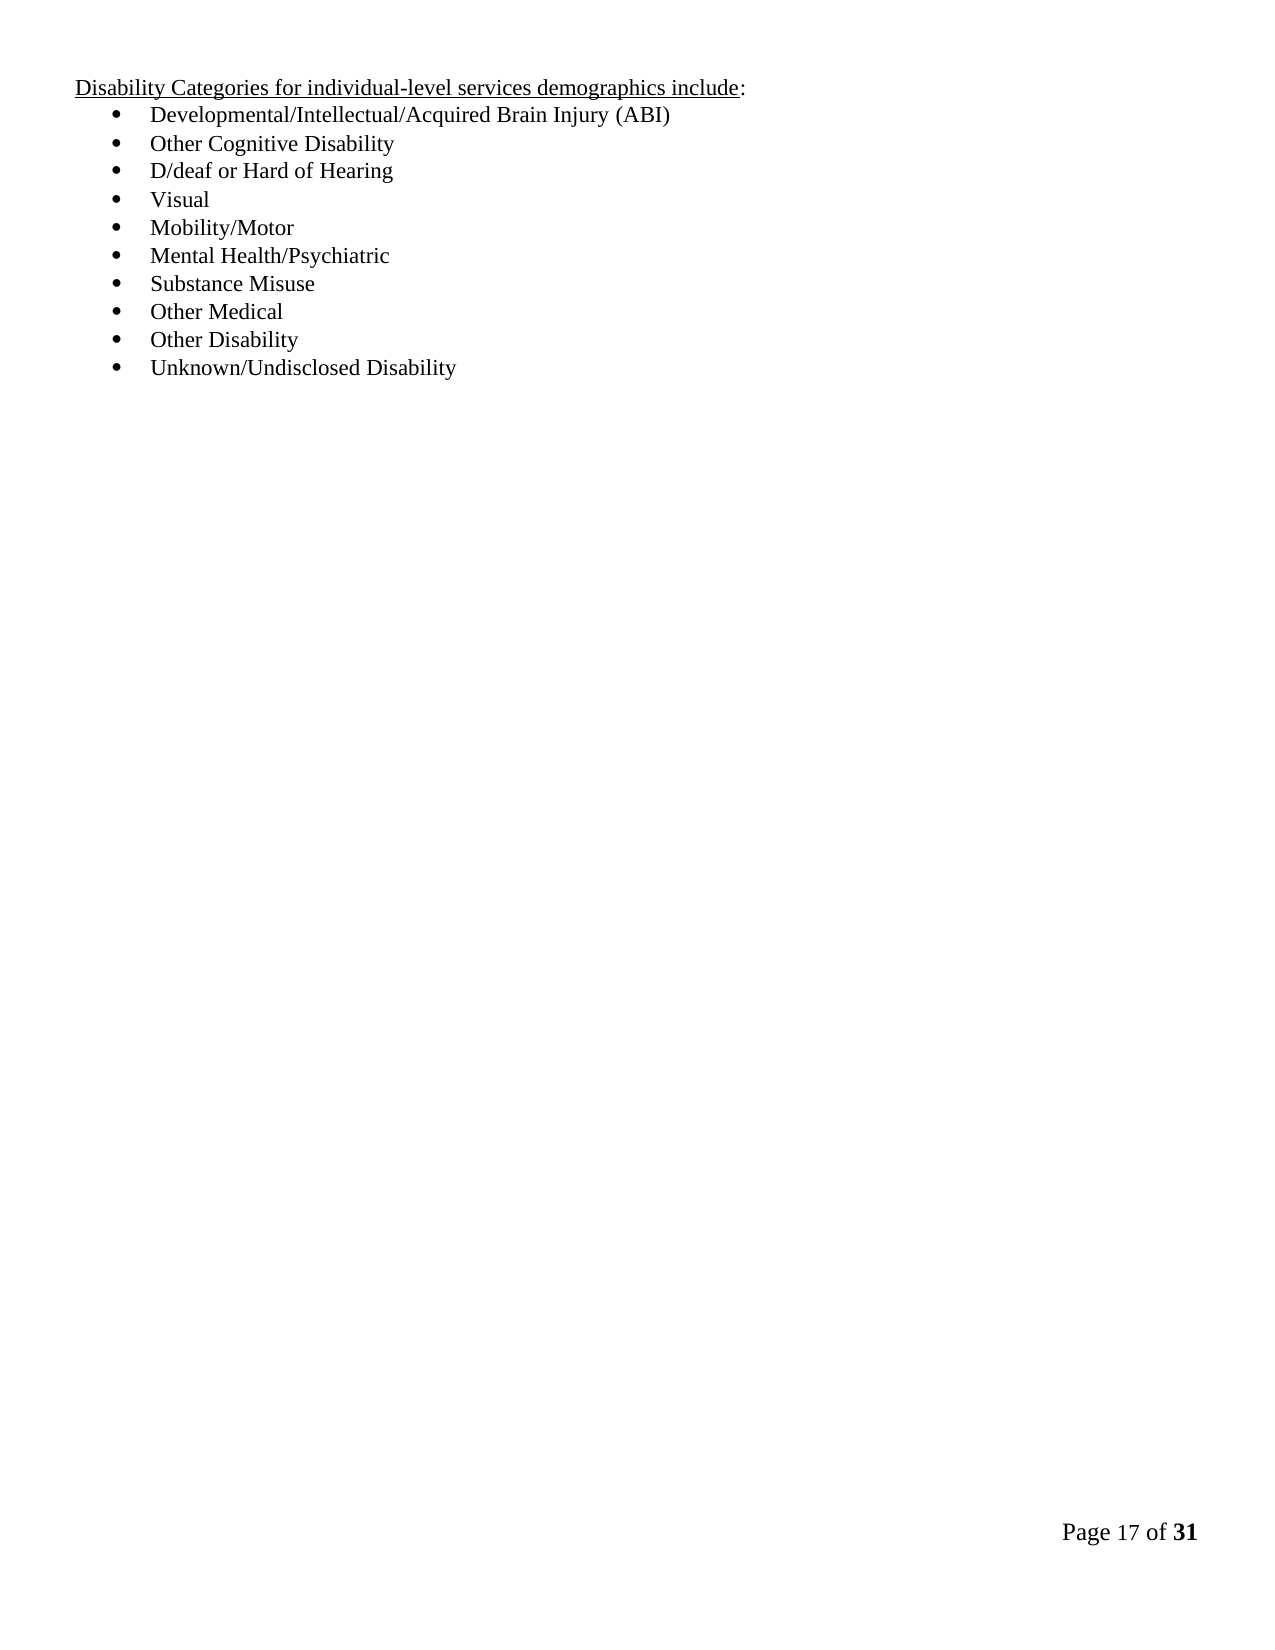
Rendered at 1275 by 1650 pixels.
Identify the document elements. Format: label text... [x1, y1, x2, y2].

list Unknown/Undisclosed Disability [113, 353, 1214, 381]
list Other Disability [113, 325, 1214, 353]
list Mental Health/Psychiatric [112, 241, 1214, 269]
list Mobility/Motor [112, 213, 1214, 241]
list Substance Misuse [113, 269, 1214, 297]
text Disability Categories for individual-level services demographics include: [75, 74, 1214, 101]
list Developmental/Intellectual/Acquired Brain Injury (ABI) [112, 101, 1214, 128]
list Visual [112, 184, 1214, 213]
list Other Cognitive Disability [112, 128, 1214, 157]
list Other Medical [113, 297, 1214, 325]
list D/deaf or Hard of Hearing [112, 157, 1214, 184]
